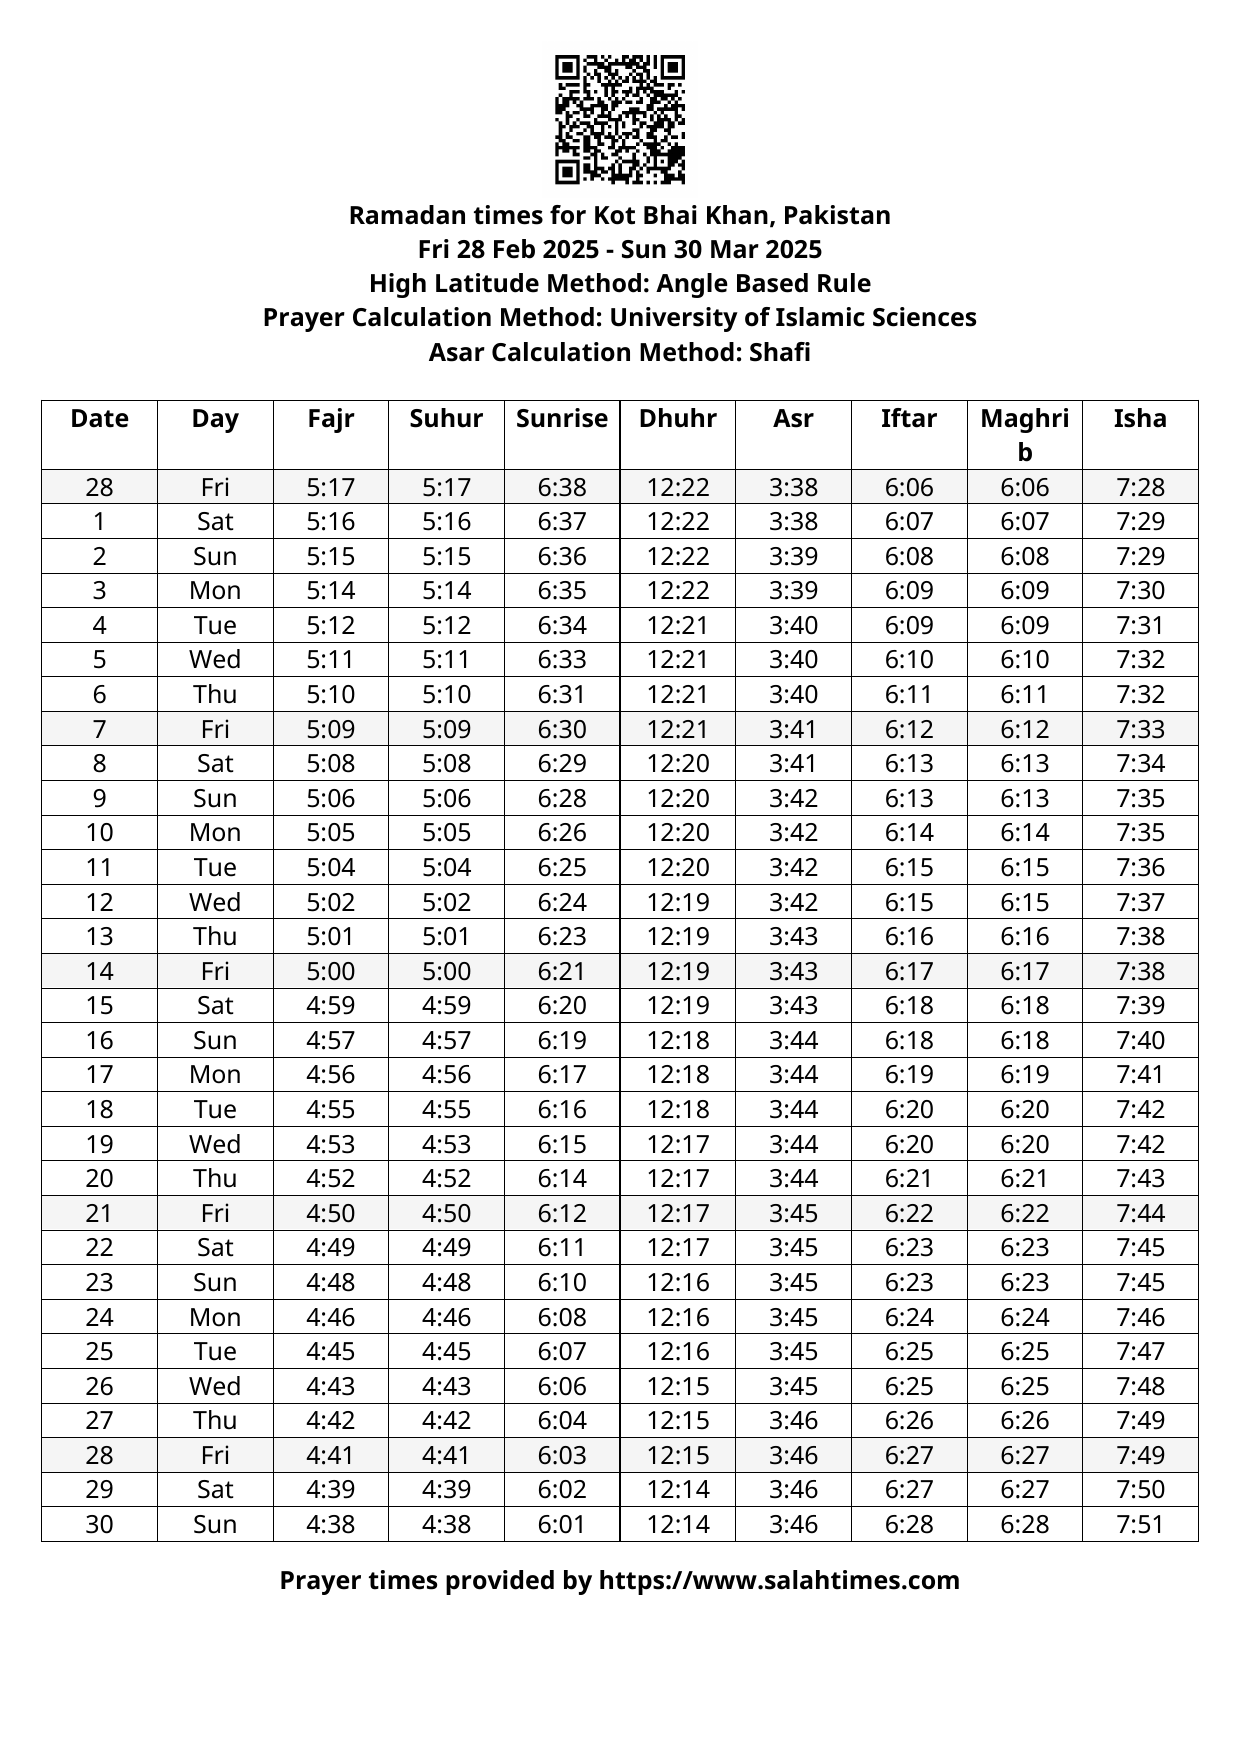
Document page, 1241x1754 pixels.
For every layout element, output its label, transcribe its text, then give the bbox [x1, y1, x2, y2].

table_cell 5:17 [274, 470, 388, 503]
table_cell 7:39 [1083, 989, 1198, 1022]
table_cell 6:09 [968, 574, 1082, 607]
table_cell 6:08 [968, 539, 1082, 572]
table_cell 7:30 [1083, 574, 1198, 607]
table_cell 12:19 [621, 954, 735, 987]
table_cell 6:06 [968, 470, 1082, 503]
table_cell 3:44 [736, 1092, 851, 1126]
table_cell 6:22 [968, 1196, 1082, 1229]
table_cell 3:45 [736, 1369, 851, 1402]
table_cell 4:57 [274, 1023, 388, 1057]
table_cell 28 [42, 470, 157, 503]
table_cell 26 [42, 1369, 157, 1402]
table_cell 6:18 [852, 1023, 967, 1057]
table_cell 20 [42, 1161, 157, 1195]
table_cell 6:15 [505, 1127, 619, 1160]
table_cell 3:46 [736, 1404, 851, 1437]
table_cell 4:41 [389, 1438, 504, 1472]
table_cell Fri [158, 1196, 273, 1229]
table_cell Sat [158, 1473, 273, 1506]
table_cell 3:46 [736, 1507, 851, 1541]
table_cell 6:20 [968, 1127, 1082, 1160]
table_cell 4:59 [389, 989, 504, 1022]
table_cell 23 [42, 1265, 157, 1299]
table_cell 4:56 [274, 1058, 388, 1091]
table_cell 15 [42, 989, 157, 1022]
table_cell 7:48 [1083, 1369, 1198, 1402]
table_cell 6:12 [968, 712, 1082, 745]
table_cell 6:17 [852, 954, 967, 987]
table_cell 3:44 [736, 1058, 851, 1091]
table_cell Mon [158, 574, 273, 607]
table_cell 7:45 [1083, 1265, 1198, 1299]
table_cell 6:28 [505, 781, 619, 814]
table_cell 6:20 [968, 1092, 1082, 1126]
table_cell 6:19 [968, 1058, 1082, 1091]
table_cell 3:38 [736, 470, 851, 503]
table_cell 4:48 [389, 1265, 504, 1299]
table_cell 6:13 [852, 781, 967, 814]
table_cell Mon [158, 816, 273, 849]
table_cell 3:44 [736, 1127, 851, 1160]
table_cell 4:41 [274, 1438, 388, 1472]
table_cell 4:53 [274, 1127, 388, 1160]
table_cell 6:30 [505, 712, 619, 745]
table_cell 6:25 [968, 1334, 1082, 1368]
table_cell 7:37 [1083, 885, 1198, 918]
table_cell Sun [158, 539, 273, 572]
table_cell 16 [42, 1023, 157, 1057]
text High Latitude Method: Angle Based Rule [42, 266, 1198, 300]
table_cell 4:39 [274, 1473, 388, 1506]
table_cell 5:09 [274, 712, 388, 745]
table_cell 3:42 [736, 885, 851, 918]
table_cell 12:17 [621, 1231, 735, 1264]
table_cell 6:06 [505, 1369, 619, 1402]
table_cell 12:17 [621, 1196, 735, 1229]
table_cell 6:27 [968, 1438, 1082, 1472]
table_cell 21 [42, 1196, 157, 1229]
table_cell 12:21 [621, 677, 735, 711]
table_cell Tue [158, 850, 273, 884]
table_cell 5:10 [389, 677, 504, 711]
table_cell 12:17 [621, 1127, 735, 1160]
table_header Date [42, 401, 157, 469]
table_cell 5:15 [274, 539, 388, 572]
table_cell 4:45 [389, 1334, 504, 1368]
table_cell 6:29 [505, 746, 619, 780]
table_cell 5:06 [274, 781, 388, 814]
table_cell 6:23 [852, 1231, 967, 1264]
table_cell 6:28 [852, 1507, 967, 1541]
table_cell 30 [42, 1507, 157, 1541]
table_cell 4:50 [274, 1196, 388, 1229]
table_cell 6:26 [968, 1404, 1082, 1437]
table_cell Wed [158, 885, 273, 918]
table_cell 3:40 [736, 677, 851, 711]
table_cell 12:18 [621, 1092, 735, 1126]
table_cell 5 [42, 643, 157, 676]
table_cell 5:17 [389, 470, 504, 503]
table_header Dhuhr [621, 401, 735, 469]
table_cell 3:45 [736, 1300, 851, 1333]
table_cell Thu [158, 1404, 273, 1437]
table_cell 5:16 [274, 504, 388, 538]
table_cell 7:42 [1083, 1092, 1198, 1126]
table_cell 6:14 [968, 816, 1082, 849]
table_cell 5:04 [274, 850, 388, 884]
table_cell 4:52 [389, 1161, 504, 1195]
table_cell 7:32 [1083, 677, 1198, 711]
table_cell 5:16 [389, 504, 504, 538]
table_cell 6:15 [852, 850, 967, 884]
table_cell 4:48 [274, 1265, 388, 1299]
table_cell 6:23 [968, 1231, 1082, 1264]
table_cell 7:45 [1083, 1231, 1198, 1264]
table_cell 5:01 [274, 919, 388, 953]
table_cell 6:01 [505, 1507, 619, 1541]
table_cell 4:42 [274, 1404, 388, 1437]
table_cell Fri [158, 470, 273, 503]
table_cell 6:21 [968, 1161, 1082, 1195]
table_cell 6:16 [852, 919, 967, 953]
table_cell 12:15 [621, 1404, 735, 1437]
table_cell 7:49 [1083, 1404, 1198, 1437]
table_cell 8 [42, 746, 157, 780]
table_cell 4:46 [389, 1300, 504, 1333]
table_cell 5:06 [389, 781, 504, 814]
table_header Isha [1083, 401, 1198, 469]
table_cell 6:20 [852, 1092, 967, 1126]
table_cell 5:08 [389, 746, 504, 780]
text Prayer times provided by https://www.salahtimes.com [42, 1563, 1198, 1597]
table_cell 6:13 [852, 746, 967, 780]
table_cell 25 [42, 1334, 157, 1368]
table_cell 6:02 [505, 1473, 619, 1506]
table_cell 6:10 [852, 643, 967, 676]
table_cell 4:56 [389, 1058, 504, 1091]
table_cell 7:28 [1083, 470, 1198, 503]
table_cell 5:14 [274, 574, 388, 607]
table_cell 12:21 [621, 643, 735, 676]
table_cell Sat [158, 989, 273, 1022]
table_cell 4:43 [274, 1369, 388, 1402]
table_cell 5:01 [389, 919, 504, 953]
text Ramadan times for Kot Bhai Khan, Pakistan [42, 198, 1198, 232]
table_cell 4:49 [389, 1231, 504, 1264]
table_cell 5:15 [389, 539, 504, 572]
table_cell 7:38 [1083, 919, 1198, 953]
table_cell 6:12 [505, 1196, 619, 1229]
table_cell 6:19 [505, 1023, 619, 1057]
table_cell 6:16 [505, 1092, 619, 1126]
table_cell 12:15 [621, 1369, 735, 1402]
table_cell 3:44 [736, 1161, 851, 1195]
table_cell 6:23 [968, 1265, 1082, 1299]
table_cell 12:20 [621, 850, 735, 884]
table_cell 3:45 [736, 1196, 851, 1229]
table_cell 3:45 [736, 1265, 851, 1299]
table_cell 6:20 [505, 989, 619, 1022]
table_cell 27 [42, 1404, 157, 1437]
table_cell 6:11 [852, 677, 967, 711]
table_cell 6:25 [852, 1369, 967, 1402]
table_cell 12:20 [621, 746, 735, 780]
table_cell 6:07 [505, 1334, 619, 1368]
table_cell 12:22 [621, 470, 735, 503]
table_cell 6:10 [505, 1265, 619, 1299]
text Asar Calculation Method: Shafi [42, 334, 1198, 368]
table_cell 4:38 [274, 1507, 388, 1541]
table_cell 4:52 [274, 1161, 388, 1195]
table_cell 12:16 [621, 1334, 735, 1368]
table_cell 6:24 [852, 1300, 967, 1333]
table_cell 4:55 [389, 1092, 504, 1126]
table_cell 12:17 [621, 1161, 735, 1195]
table_cell 5:14 [389, 574, 504, 607]
table_cell 6:16 [968, 919, 1082, 953]
table_cell 5:05 [274, 816, 388, 849]
table_cell Fri [158, 954, 273, 987]
table_cell 4:43 [389, 1369, 504, 1402]
table_cell 3:43 [736, 954, 851, 987]
table_cell 6:15 [968, 885, 1082, 918]
table_cell 7:49 [1083, 1438, 1198, 1472]
table_cell 4:50 [389, 1196, 504, 1229]
table_cell 3:42 [736, 781, 851, 814]
table_cell 6:17 [968, 954, 1082, 987]
table_cell 14 [42, 954, 157, 987]
table_cell 3:39 [736, 539, 851, 572]
table_cell 12:18 [621, 1023, 735, 1057]
table_cell Sat [158, 504, 273, 538]
table_cell Fri [158, 712, 273, 745]
table_cell 6:13 [968, 781, 1082, 814]
table_cell 6:20 [852, 1127, 967, 1160]
table_cell 6:09 [852, 608, 967, 642]
table_cell 6:14 [852, 816, 967, 849]
table_cell 7 [42, 712, 157, 745]
table_cell 6:34 [505, 608, 619, 642]
table_cell 3:41 [736, 712, 851, 745]
table_cell 6:07 [852, 504, 967, 538]
table_cell 4:38 [389, 1507, 504, 1541]
table_cell 6:27 [852, 1473, 967, 1506]
table_cell 7:43 [1083, 1161, 1198, 1195]
table_cell 6:25 [968, 1369, 1082, 1402]
table_cell 6:21 [852, 1161, 967, 1195]
table_cell 4 [42, 608, 157, 642]
table_cell 6:22 [852, 1196, 967, 1229]
table_cell 7:31 [1083, 608, 1198, 642]
table_cell 3:41 [736, 746, 851, 780]
table_cell 6:25 [852, 1334, 967, 1368]
table_cell 12:14 [621, 1473, 735, 1506]
table_cell 4:59 [274, 989, 388, 1022]
table_cell 7:51 [1083, 1507, 1198, 1541]
table_cell 9 [42, 781, 157, 814]
table_cell Thu [158, 1161, 273, 1195]
table_cell 12 [42, 885, 157, 918]
table_cell 6:27 [968, 1473, 1082, 1506]
table_cell 12:14 [621, 1507, 735, 1541]
table_cell 12:19 [621, 919, 735, 953]
table_cell 5:08 [274, 746, 388, 780]
table_cell 7:36 [1083, 850, 1198, 884]
table_cell 6:33 [505, 643, 619, 676]
table_cell 4:46 [274, 1300, 388, 1333]
table_cell 4:55 [274, 1092, 388, 1126]
table_cell 24 [42, 1300, 157, 1333]
table_cell 3:46 [736, 1438, 851, 1472]
table_cell 6:26 [852, 1404, 967, 1437]
table_cell 28 [42, 1438, 157, 1472]
table_cell 6:38 [505, 470, 619, 503]
table_cell 6:09 [852, 574, 967, 607]
table_cell 3 [42, 574, 157, 607]
table_cell 12:20 [621, 816, 735, 849]
table_cell 6:12 [852, 712, 967, 745]
table_cell Sun [158, 1507, 273, 1541]
table_cell Tue [158, 1092, 273, 1126]
table_cell Sun [158, 781, 273, 814]
table_cell 10 [42, 816, 157, 849]
table_cell 6:21 [505, 954, 619, 987]
table_cell 7:32 [1083, 643, 1198, 676]
table_cell 4:39 [389, 1473, 504, 1506]
table_cell 7:44 [1083, 1196, 1198, 1229]
table_cell 12:16 [621, 1300, 735, 1333]
table_header Fajr [274, 401, 388, 469]
table_cell 6:18 [852, 989, 967, 1022]
table_cell Sun [158, 1265, 273, 1299]
table_cell 6:18 [968, 1023, 1082, 1057]
table_cell Tue [158, 1334, 273, 1368]
table_cell 6:27 [852, 1438, 967, 1472]
table_cell 5:11 [389, 643, 504, 676]
table_cell 2 [42, 539, 157, 572]
table_cell Mon [158, 1058, 273, 1091]
table_cell 6:09 [968, 608, 1082, 642]
table_cell 6:17 [505, 1058, 619, 1091]
table_cell 5:12 [274, 608, 388, 642]
table_cell 6:24 [968, 1300, 1082, 1333]
table_cell 7:33 [1083, 712, 1198, 745]
table_cell 6:28 [968, 1507, 1082, 1541]
table_cell 3:44 [736, 1023, 851, 1057]
table_cell 6:10 [968, 643, 1082, 676]
picture [542, 41, 699, 198]
table_cell 7:42 [1083, 1127, 1198, 1160]
table_cell 3:43 [736, 919, 851, 953]
table_cell 3:45 [736, 1231, 851, 1264]
table_cell 3:45 [736, 1334, 851, 1368]
table_cell 29 [42, 1473, 157, 1506]
table_cell 12:16 [621, 1265, 735, 1299]
table_cell Wed [158, 643, 273, 676]
table_cell 6:36 [505, 539, 619, 572]
table_cell 3:42 [736, 816, 851, 849]
table_cell 5:11 [274, 643, 388, 676]
table_cell Sat [158, 746, 273, 780]
table_cell 6:15 [852, 885, 967, 918]
table_cell Fri [158, 1438, 273, 1472]
table_cell 7:35 [1083, 816, 1198, 849]
text Fri 28 Feb 2025 - Sun 30 Mar 2025 [42, 232, 1198, 266]
table_cell 7:47 [1083, 1334, 1198, 1368]
table_cell Thu [158, 919, 273, 953]
table_cell Wed [158, 1369, 273, 1402]
table_cell 7:41 [1083, 1058, 1198, 1091]
table_cell 7:38 [1083, 954, 1198, 987]
table_cell 5:09 [389, 712, 504, 745]
table_cell Tue [158, 608, 273, 642]
table_cell 6:26 [505, 816, 619, 849]
table_cell 5:00 [274, 954, 388, 987]
table_cell 12:22 [621, 504, 735, 538]
table_cell 4:53 [389, 1127, 504, 1160]
table_cell 5:10 [274, 677, 388, 711]
table_header Iftar [852, 401, 967, 469]
table_cell 6:08 [852, 539, 967, 572]
table_cell 3:46 [736, 1473, 851, 1506]
table_header Suhur [389, 401, 504, 469]
table_cell 6:06 [852, 470, 967, 503]
table_cell 12:19 [621, 989, 735, 1022]
table_cell 18 [42, 1092, 157, 1126]
table_header Maghrib [968, 401, 1082, 469]
table_cell 5:02 [389, 885, 504, 918]
table_cell 6:23 [505, 919, 619, 953]
table_cell 5:00 [389, 954, 504, 987]
table_cell 3:38 [736, 504, 851, 538]
table_cell 13 [42, 919, 157, 953]
table_cell 6:31 [505, 677, 619, 711]
table_cell 6:13 [968, 746, 1082, 780]
table_cell 3:42 [736, 850, 851, 884]
table_cell 6:19 [852, 1058, 967, 1091]
table_cell 12:15 [621, 1438, 735, 1472]
table_cell 6:11 [505, 1231, 619, 1264]
table_cell Mon [158, 1300, 273, 1333]
table_cell 12:22 [621, 539, 735, 572]
table_cell 3:39 [736, 574, 851, 607]
table_cell 4:42 [389, 1404, 504, 1437]
table_cell 19 [42, 1127, 157, 1160]
table_cell 6:37 [505, 504, 619, 538]
table_cell 12:21 [621, 712, 735, 745]
table_cell 6:24 [505, 885, 619, 918]
table_cell 22 [42, 1231, 157, 1264]
table_cell 3:40 [736, 608, 851, 642]
table_cell 11 [42, 850, 157, 884]
table_header Day [158, 401, 273, 469]
table_cell Sun [158, 1023, 273, 1057]
table_cell 6:23 [852, 1265, 967, 1299]
table_cell 7:29 [1083, 539, 1198, 572]
text Prayer Calculation Method: University of Islamic Sciences [42, 300, 1198, 334]
table_cell 3:43 [736, 989, 851, 1022]
table_cell 7:50 [1083, 1473, 1198, 1506]
table_cell 4:57 [389, 1023, 504, 1057]
table_cell 1 [42, 504, 157, 538]
table_cell 12:20 [621, 781, 735, 814]
table_header Sunrise [505, 401, 619, 469]
table_cell 5:05 [389, 816, 504, 849]
table_cell 12:19 [621, 885, 735, 918]
table_cell 12:18 [621, 1058, 735, 1091]
table_cell 5:04 [389, 850, 504, 884]
table_cell 6:25 [505, 850, 619, 884]
table_cell 6:18 [968, 989, 1082, 1022]
table_cell 6 [42, 677, 157, 711]
table_cell 6:08 [505, 1300, 619, 1333]
table_cell 6:11 [968, 677, 1082, 711]
table_cell 6:14 [505, 1161, 619, 1195]
table_cell 7:40 [1083, 1023, 1198, 1057]
table_cell 7:46 [1083, 1300, 1198, 1333]
table_header Asr [736, 401, 851, 469]
table_cell 17 [42, 1058, 157, 1091]
table_cell Wed [158, 1127, 273, 1160]
table_cell 6:03 [505, 1438, 619, 1472]
table_cell 6:15 [968, 850, 1082, 884]
table_cell 3:40 [736, 643, 851, 676]
table_cell 12:22 [621, 574, 735, 607]
table_cell 6:07 [968, 504, 1082, 538]
table_cell 6:35 [505, 574, 619, 607]
table_cell 7:29 [1083, 504, 1198, 538]
table_cell 6:04 [505, 1404, 619, 1437]
table_cell Thu [158, 677, 273, 711]
table_cell 4:49 [274, 1231, 388, 1264]
table_cell Sat [158, 1231, 273, 1264]
table_cell 7:35 [1083, 781, 1198, 814]
table_cell 4:45 [274, 1334, 388, 1368]
table_cell 5:12 [389, 608, 504, 642]
table_cell 12:21 [621, 608, 735, 642]
table_cell 7:34 [1083, 746, 1198, 780]
table_cell 5:02 [274, 885, 388, 918]
